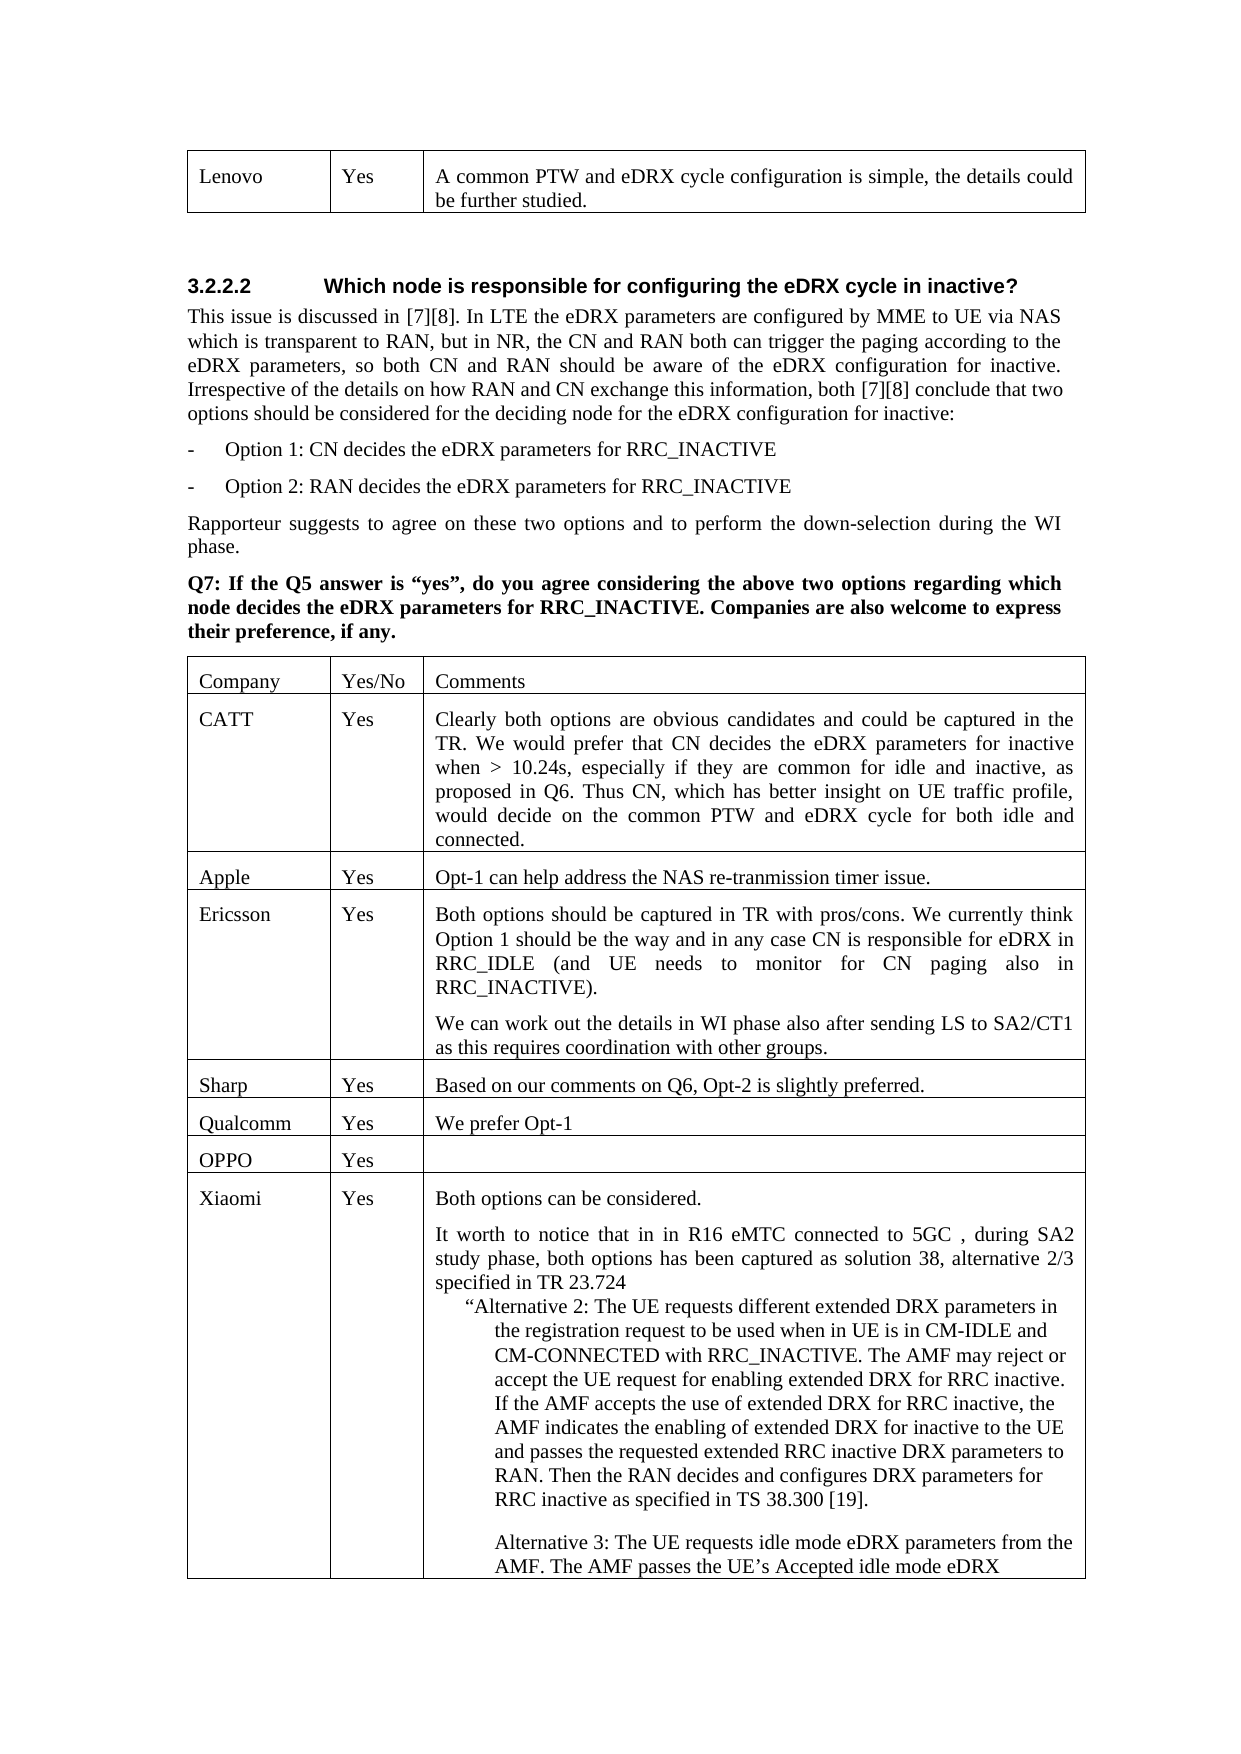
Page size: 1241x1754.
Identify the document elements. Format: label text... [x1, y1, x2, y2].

table_cell Xiaomi [188, 1173, 330, 1578]
table_cell [424, 1136, 1085, 1172]
table_cell Both options should be captured in TR with pros/cons. We currently think Option 1 should be the way and in any case CN is responsible for eDRX in RRC_IDLE (and UE needs to monitor for CN paging also in RRC_INACTIVE). We can work out the details in WI phase also after sending LS to SA2/CT1 as this requires coordination with other groups. [424, 890, 1085, 1059]
table_cell Sharp [188, 1060, 330, 1097]
table_cell Yes [331, 890, 423, 1059]
text This issue is discussed in [7][8]. In LTE the eDRX parameters are configured by MME to UE via NAS which is transparent to RAN, but in NR, the CN and RAN both can trigger the paging according to the eDRX parameters, so both CN and RAN should be aware of the eDRX configuration for inactive. Irrespective of the details on how RAN and CN exchange this information, both [7][8] conclude that two options should be considered for the deciding node for the eDRX configuration for inactive: [187, 304, 1063, 425]
table_cell Ericsson [188, 890, 330, 1059]
table_cell Yes [331, 1173, 423, 1578]
list Option 2: RAN decides the eDRX parameters for RRC_INACTIVE [187, 474, 1073, 498]
text Rapporteur suggests to agree on these two options and to perform the down-selection during the WI phase. [187, 510, 1063, 558]
table_cell Yes [331, 1136, 423, 1172]
table_cell Qualcomm [188, 1098, 330, 1134]
table_cell Opt-1 can help address the NAS re-tranmission timer issue. [424, 852, 1085, 889]
table_header Comments [424, 657, 1085, 693]
table_cell Yes [331, 852, 423, 889]
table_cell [424, 1173, 1085, 1578]
table_cell Clearly both options are obvious candidates and could be captured in the TR. We would prefer that CN decides the eDRX parameters for inactive when > 10.24s, especially if they are common for idle and inactive, as proposed in Q6. Thus CN, which has better insight on UE traffic profile, would decide on the common PTW and eDRX cycle for both idle and connected. [424, 694, 1085, 851]
table_cell Yes [331, 151, 423, 212]
table_cell OPPO [188, 1136, 330, 1172]
table_cell We prefer Opt-1 [424, 1098, 1085, 1134]
table_cell Lenovo [188, 151, 330, 212]
text Q7: If the Q5 answer is “yes”, do you agree considering the above two options regarding which node decides the eDRX parameters for RRC_INACTIVE. Companies are also welcome to express their preference, if any. [187, 571, 1063, 643]
table_cell CATT [188, 694, 330, 851]
table_cell Based on our comments on Q6, Opt-2 is slightly preferred. [424, 1060, 1085, 1097]
list Option 1: CN decides the eDRX parameters for RRC_INACTIVE [187, 437, 1073, 461]
table_cell A common PTW and eDRX cycle configuration is simple, the details could be further studied. [424, 151, 1085, 212]
table_header Yes/No [331, 657, 423, 693]
table_cell Yes [331, 1098, 423, 1134]
table_cell Apple [188, 852, 330, 889]
table_cell Yes [331, 1060, 423, 1097]
table_cell Yes [331, 694, 423, 851]
subtitle Which node is responsible for configuring the eDRX cycle in inactive? [187, 274, 1063, 298]
table_header Company [188, 657, 330, 693]
